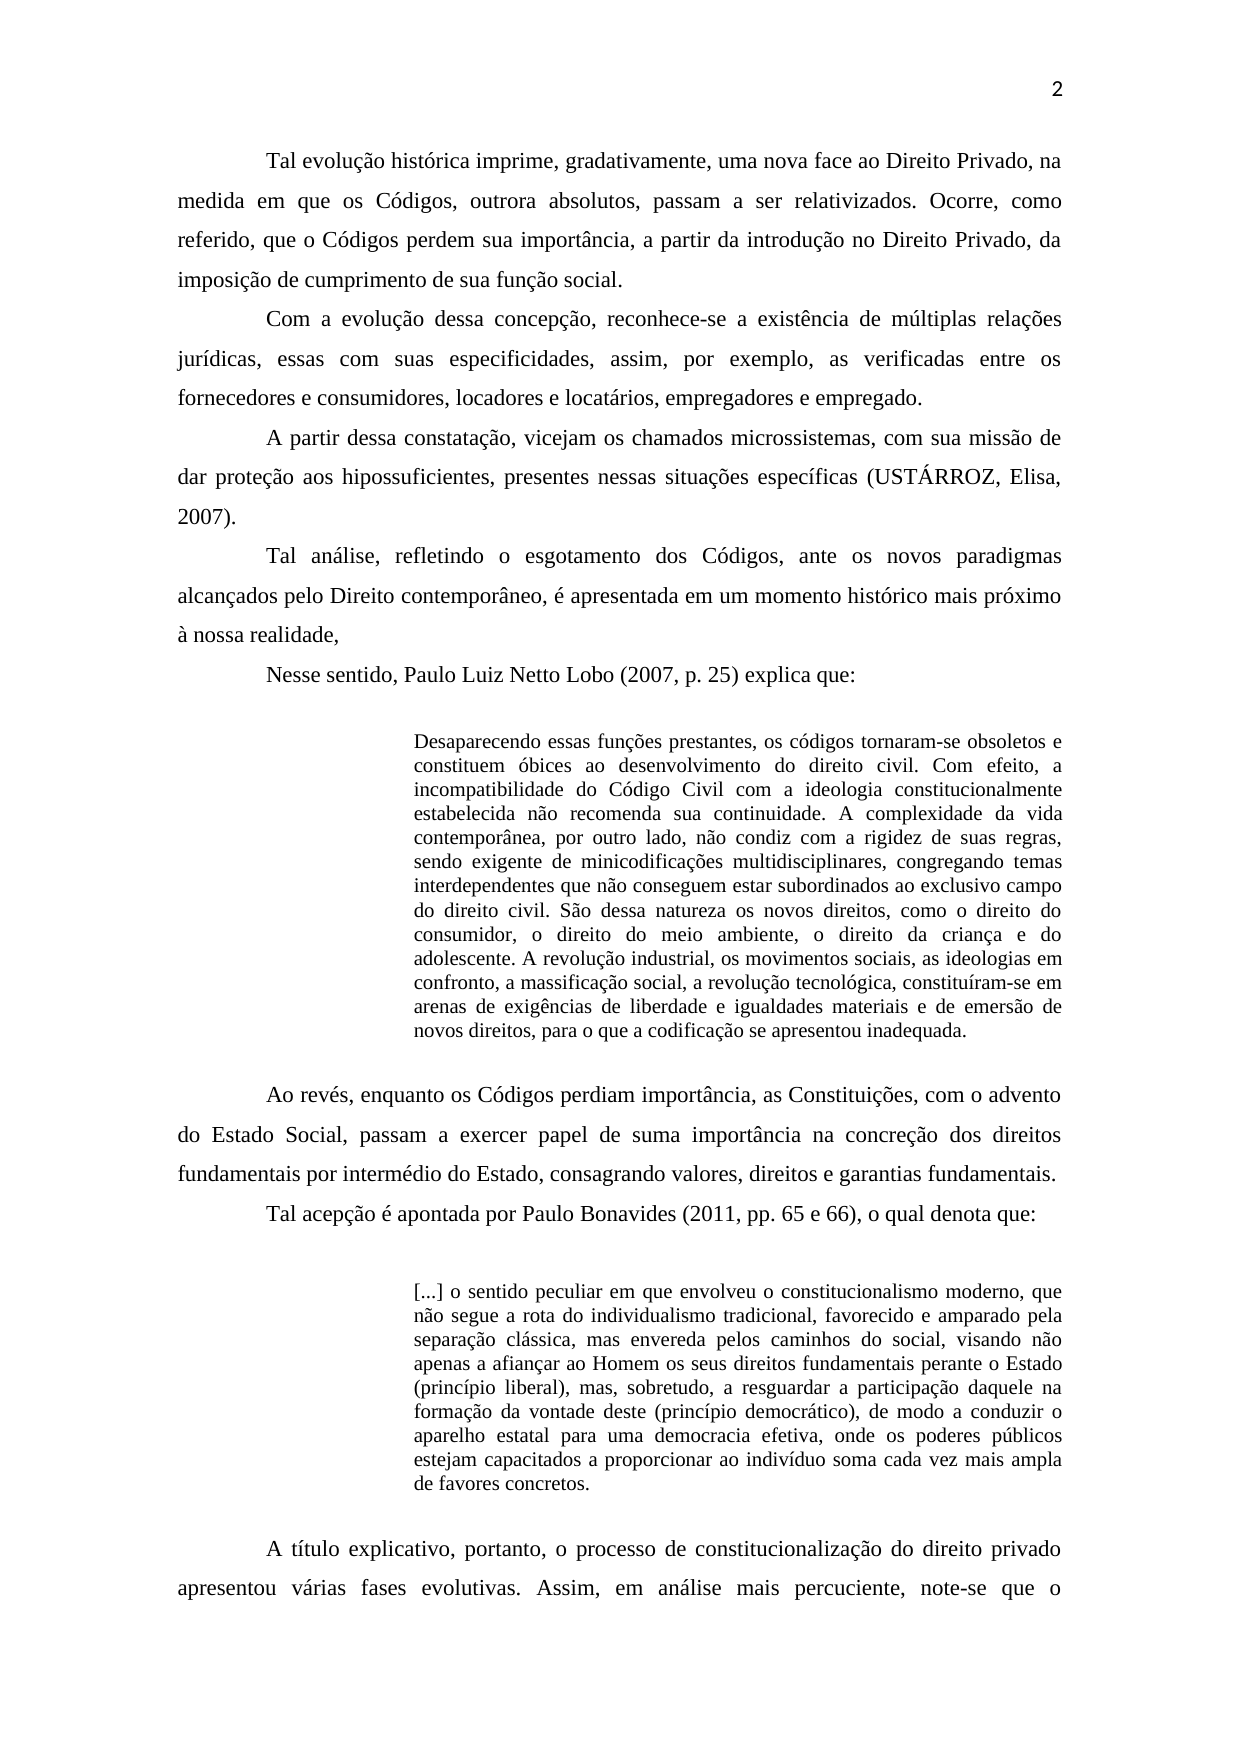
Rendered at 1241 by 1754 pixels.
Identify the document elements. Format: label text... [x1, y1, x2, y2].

text Desaparecendo essas funções prestantes, os códigos tornaram-se obsoletos e constituem óbices ao desenvolvimento do direito civil. Com efeito, a incompatibilidade do Código Civil com a ideologia constitucionalmente estabelecida não recomenda sua continuidade. A complexidade da vida contemporânea, por outro lado, não condiz com a rigidez de suas regras, sendo exigente de minicodificações multidisciplinares, congregando temas interdependentes que não conseguem estar subordinados ao exclusivo campo do direito civil. São dessa natureza os novos direitos, como o direito do consumidor, o direito do meio ambiente, o direito da criança e do adolescente. A revolução industrial, os movimentos sociais, as ideologias em confronto, a massificação social, a revolução tecnológica, constituíram-se em arenas de exigências de liberdade e igualdades materiais e de emersão de novos direitos, para o que a codificação se apresentou inadequada. [413, 729, 1063, 1042]
text Tal evolução histórica imprime, gradativamente, uma nova face ao Direito Privado, na medida em que os Códigos, outrora absolutos, passam a ser relativizados. Ocorre, como referido, que o Códigos perdem sua importância, a partir da introdução no Direito Privado, da imposição de cumprimento de sua função social. [177, 148, 1063, 292]
text Com a evolução dessa concepção, reconhece-se a existência de múltiplas relações jurídicas, essas com suas especificidades, assim, por exemplo, as verificadas entre os fornecedores e consumidores, locadores e locatários, empregadores e empregado. [177, 306, 1063, 411]
text [...] o sentido peculiar em que envolveu o constitucionalismo moderno, que não segue a rota do individualismo tradicional, favorecido e amparado pela separação clássica, mas envereda pelos caminhos do social, visando não apenas a afiançar ao Homem os seus direitos fundamentais perante o Estado (princípio liberal), mas, sobretudo, a resguardar a participação daquele na formação da vontade deste (princípio democrático), de modo a conduzir o aparelho estatal para uma democracia efetiva, onde os poderes públicos estejam capacitados a proporcionar ao indivíduo soma cada vez mais ampla de favores concretos. [413, 1279, 1063, 1495]
text A partir dessa constatação, vicejam os chamados microssistemas, com sua missão de dar proteção aos hipossuficientes, presentes nessas situações específicas (USTÁRROZ, Elisa, 2007). [177, 424, 1063, 529]
text Nesse sentido, Paulo Luiz Netto Lobo (2007, p. 25) explica que: [177, 661, 1063, 687]
text Tal acepção é apontada por Paulo Bonavides (2011, pp. 65 e 66), o qual denota que: [177, 1200, 1063, 1226]
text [177, 1535, 1063, 1601]
text Tal análise, refletindo o esgotamento dos Códigos, ante os novos paradigmas alcançados pelo Direito contemporâneo, é apresentada em um momento histórico mais próximo à nossa realidade, [177, 542, 1063, 648]
text Ao revés, enquanto os Códigos perdiam importância, as Constituições, com o advento do Estado Social, passam a exercer papel de suma importância na concreção dos direitos fundamentais por intermédio do Estado, consagrando valores, direitos e garantias fundamentais. [177, 1081, 1063, 1187]
